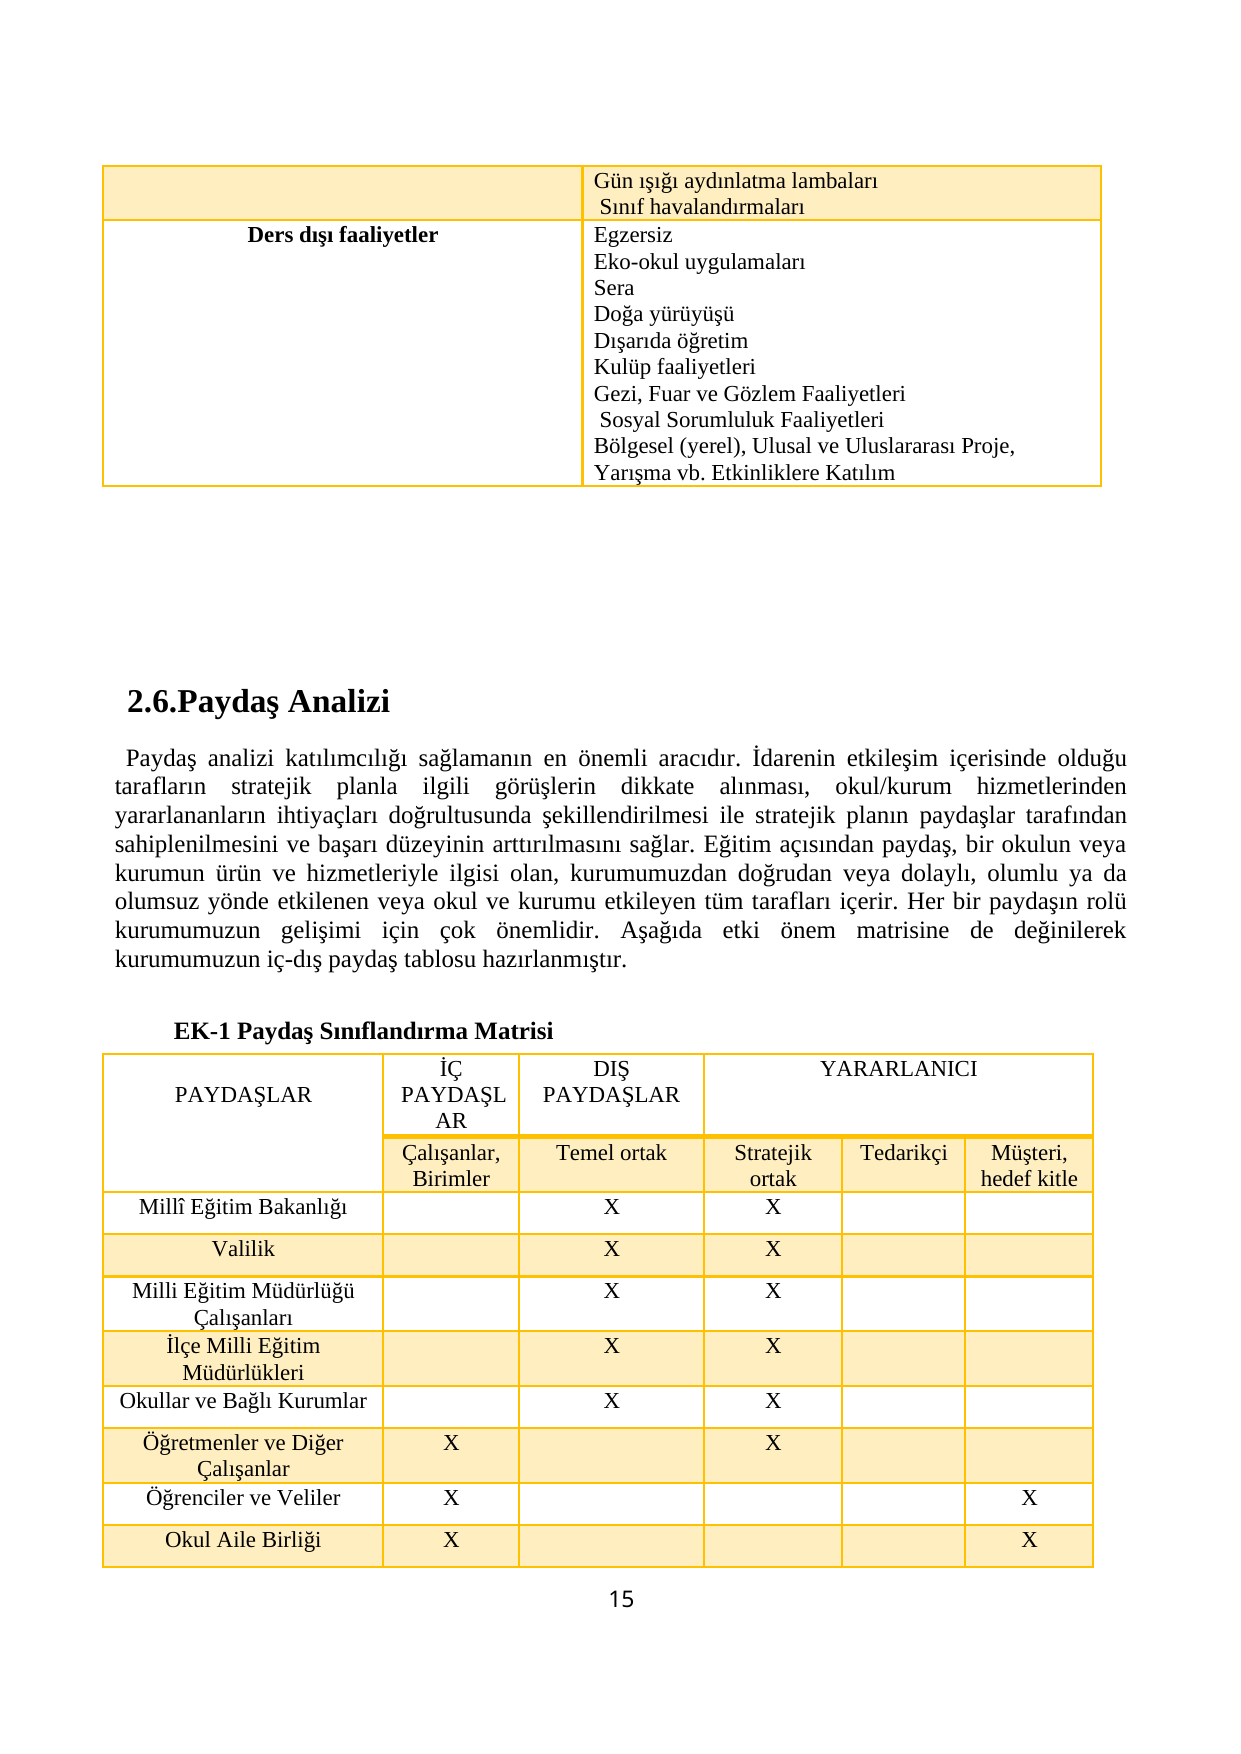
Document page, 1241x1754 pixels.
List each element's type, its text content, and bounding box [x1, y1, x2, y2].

table_cell Öğrenciler ve Veliler [104, 1484, 382, 1524]
table_cell İlçe Milli Eğitim Müdürlükleri [104, 1332, 382, 1385]
table_cell X [705, 1387, 841, 1427]
table_cell [843, 1526, 964, 1566]
table_cell X [705, 1429, 841, 1482]
table_cell X [520, 1193, 703, 1233]
table_cell [966, 1235, 1092, 1275]
table_cell X [966, 1526, 1092, 1566]
table_cell Milli Eğitim Müdürlüğü Çalışanları [104, 1278, 382, 1330]
table_cell [843, 1235, 964, 1275]
table_cell X [966, 1484, 1092, 1524]
table_cell [843, 1387, 964, 1427]
table_header DIŞ PAYDAŞLAR [520, 1055, 703, 1134]
text EK-1 Paydaş Sınıflandırma Matrisi [174, 1016, 1128, 1045]
table_cell X [384, 1429, 518, 1482]
table_cell X [384, 1484, 518, 1524]
text Paydaş analizi katılımcılığı sağlamanın en önemli aracıdır. İdarenin etkileşim içerisinde olduğu tarafların stratejik planla ilgili görüşlerin dikkate alınması, okul/kurum hizmetlerinden yararlananların ihtiyaçları doğrultusunda şekillendirilmesi ile stratejik planın paydaşlar tarafından sahiplenilmesini ve başarı düzeyinin arttırılmasını sağlar. Eğitim açısından paydaş, bir okulun veya kurumun ürün ve hizmetleriyle ilgisi olan, kurumumuzdan doğrudan veya dolaylı, olumlu ya da olumsuz yönde etkilenen veya okul ve kurumu etkileyen tüm tarafları içerir. Her bir paydaşın rolü kurumumuzun gelişimi için çok önemlidir. Aşağıda etki önem matrisine de değinilerek kurumumuzun iç-dış paydaş tablosu hazırlanmıştır. [114, 743, 1128, 973]
table_cell [966, 1278, 1092, 1330]
table_cell Çalışanlar, Birimler [384, 1139, 518, 1191]
table_cell X [520, 1332, 703, 1385]
table_cell X [384, 1526, 518, 1566]
table_cell Müşteri, hedef kitle [966, 1139, 1092, 1191]
table_cell [966, 1387, 1092, 1427]
table_cell [966, 1429, 1092, 1482]
table_cell [520, 1429, 703, 1482]
table_cell Okullar ve Bağlı Kurumlar [104, 1387, 382, 1427]
table_cell X [520, 1278, 703, 1330]
table_header YARARLANICI [705, 1055, 1092, 1134]
table_cell Egzersiz Eko-okul uygulamaları Sera Doğa yürüyüşü Dışarıda öğretim Kulüp faaliyetleri Gezi, Fuar ve Gözlem Faaliyetleri Sosyal Sorumluluk Faaliyetleri Bölgesel (yerel), Ulusal ve Uluslararası Proje, Yarışma vb. Etkinliklere Katılım [584, 221, 1100, 485]
table_cell [520, 1526, 703, 1566]
table_header PAYDAŞLAR [104, 1055, 382, 1191]
table_cell [843, 1429, 964, 1482]
table_cell Tedarikçi [843, 1139, 964, 1191]
table_cell [843, 1193, 964, 1233]
table_cell X [705, 1332, 841, 1385]
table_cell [584, 167, 1100, 219]
table_cell [384, 1278, 518, 1330]
table_cell [705, 1526, 841, 1566]
table_header İÇ PAYDAŞLAR [384, 1055, 518, 1134]
table_cell [966, 1332, 1092, 1385]
table_cell [705, 1484, 841, 1524]
table_cell [843, 1332, 964, 1385]
text 2.6.Paydaş Analizi [127, 682, 1128, 720]
table_cell Millî Eğitim Bakanlığı [104, 1193, 382, 1233]
table_cell [520, 1484, 703, 1524]
table_cell [966, 1193, 1092, 1233]
table_cell Temel ortak [520, 1139, 703, 1191]
table_cell X [705, 1235, 841, 1275]
table_cell X [705, 1278, 841, 1330]
table_cell X [520, 1387, 703, 1427]
table_cell [384, 1235, 518, 1275]
table_cell [843, 1278, 964, 1330]
table_cell [384, 1332, 518, 1385]
table_cell Stratejik ortak [705, 1139, 841, 1191]
table_cell X [705, 1193, 841, 1233]
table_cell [104, 167, 581, 219]
table_cell Valilik [104, 1235, 382, 1275]
table_cell X [520, 1235, 703, 1275]
table_cell [384, 1387, 518, 1427]
table_cell Ders dışı faaliyetler [104, 221, 581, 485]
table_cell Öğretmenler ve Diğer Çalışanlar [104, 1429, 382, 1482]
table_cell Okul Aile Birliği [104, 1526, 382, 1566]
table_cell [843, 1484, 964, 1524]
table_cell [384, 1193, 518, 1233]
